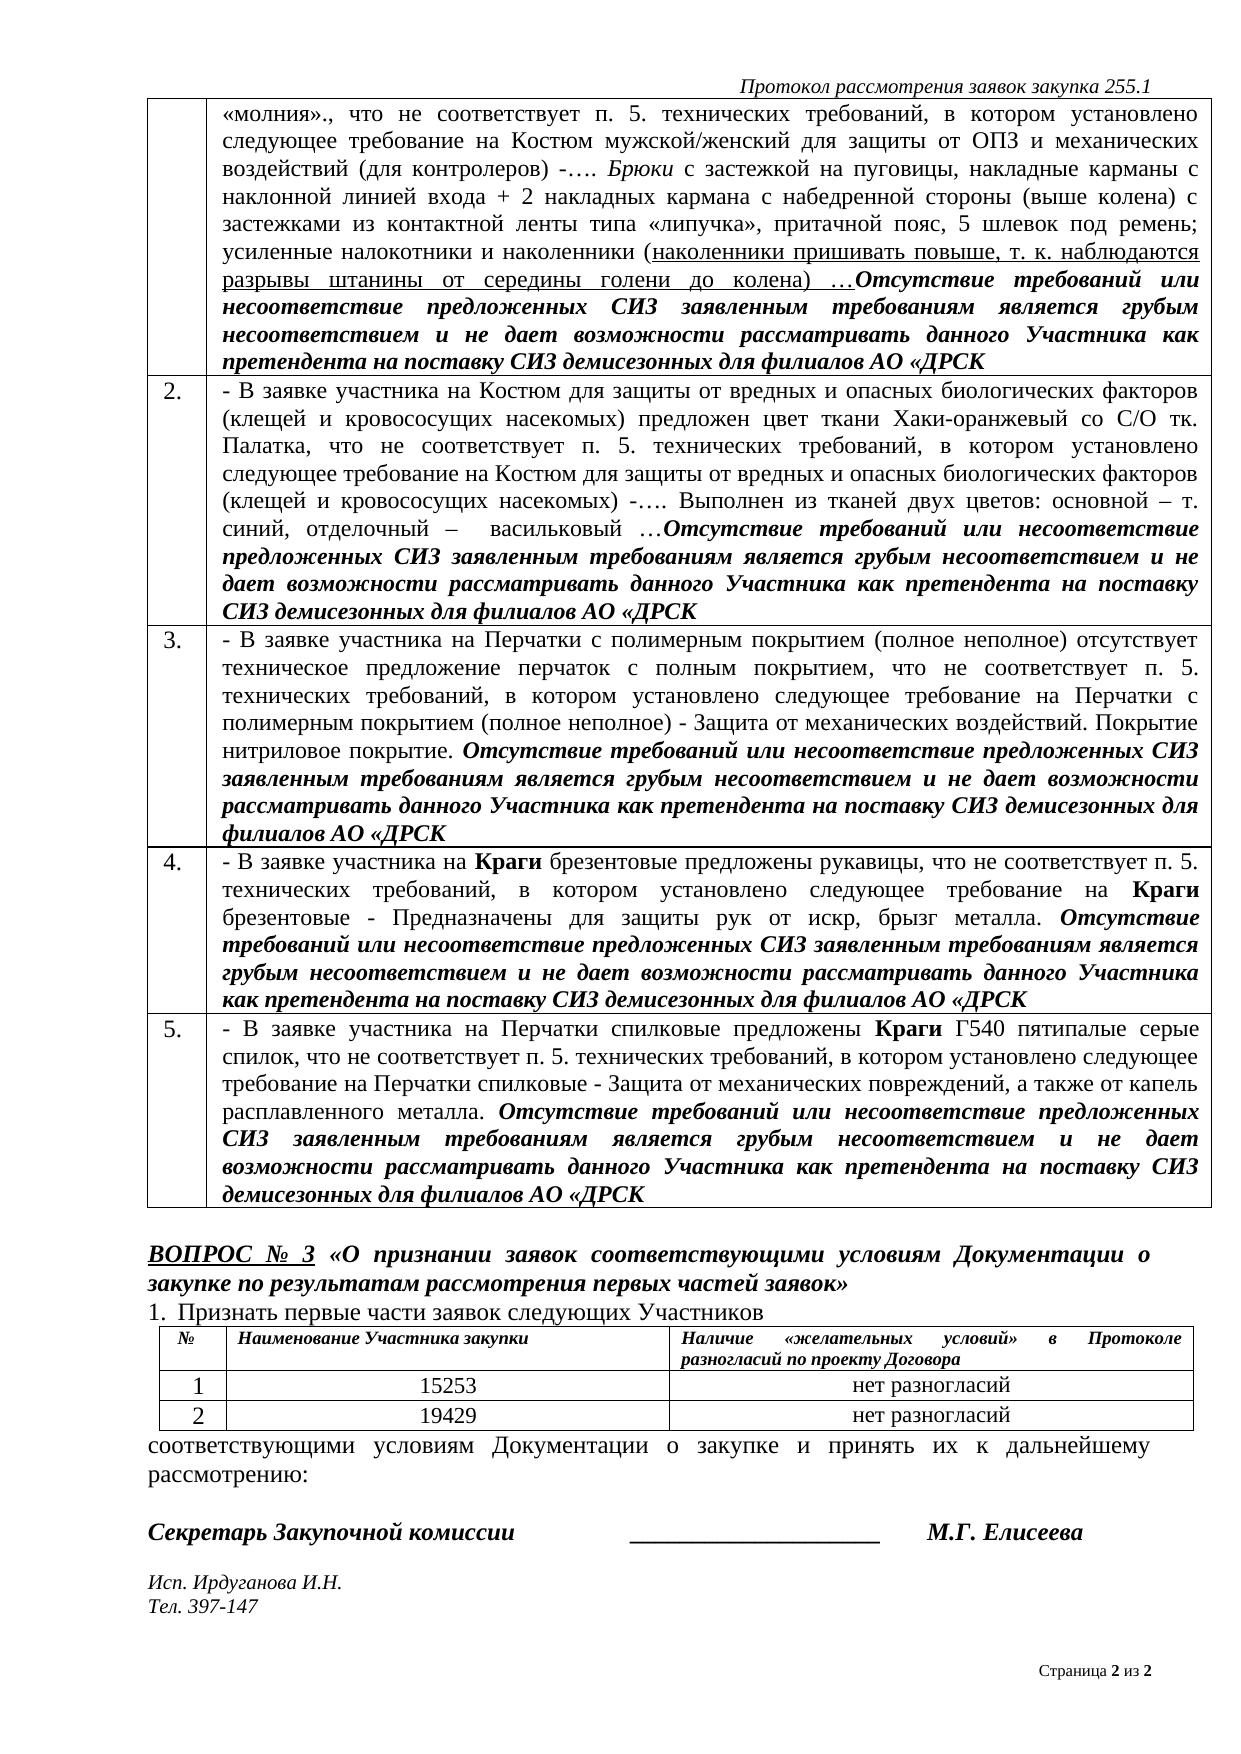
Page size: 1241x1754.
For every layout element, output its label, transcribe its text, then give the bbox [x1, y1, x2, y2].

text ВОПРОС № 3 «О признании заявок соответствующими условиям Документации о закупке по результатам рассмотрения первых частей заявок» [148, 1239, 1152, 1297]
table_cell 19429 [227, 1401, 669, 1429]
text Тел. 397-147 [148, 1594, 1152, 1618]
table_header Секретарь Закупочной комиссии [136, 1517, 620, 1546]
table_cell [148, 376, 206, 624]
table_cell 2 [160, 1401, 226, 1429]
table_cell 1 [160, 1371, 226, 1400]
table_cell - В заявке участника на Костюм для защиты от вредных и опасных биологических факторов (клещей и кровососущих насекомых) предложен цвет ткани Хаки-оранжевый со С/О тк. Палатка, что не соответствует п. 5. технических требований, в котором установлено следующее требование на Костюм для защиты от вредных и опасных биологических факторов (клещей и кровососущих насекомых) -…. Выполнен из тканей двух цветов: основной – т. синий, отделочный – васильковый …Отсутствие требований или несоответствие предложенных СИЗ заявленным требованиям является грубым несоответствием и не дает возможности рассматривать данного Участника как претендента на поставку СИЗ демисезонных для филиалов АО «ДРСК [207, 376, 1211, 624]
table_cell [148, 99, 206, 375]
table_cell [148, 848, 206, 1013]
table_header Наименование Участника закупки [227, 1327, 669, 1370]
table_cell 15253 [227, 1371, 669, 1400]
table_cell нет разногласий [670, 1401, 1193, 1429]
table_cell [148, 1014, 206, 1207]
table_cell - В заявке участника на Краги брезентовые предложены рукавицы, что не соответствует п. 5. технических требований, в котором установлено следующее требование на Краги брезентовые - Предназначены для защиты рук от искр, брызг металла. Отсутствие требований или несоответствие предложенных СИЗ заявленным требованиям является грубым несоответствием и не дает возможности рассматривать данного Участника как претендента на поставку СИЗ демисезонных для филиалов АО «ДРСК [207, 848, 1211, 1013]
table_header № [160, 1327, 226, 1370]
table_cell нет разногласий [670, 1371, 1193, 1400]
table_cell [148, 626, 206, 846]
table_header ____________________ [620, 1517, 916, 1546]
table_header М.Г. Елисеева [916, 1517, 1159, 1546]
list Признать первые части заявок следующих Участников [148, 1297, 1152, 1326]
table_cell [207, 99, 1211, 375]
table_cell - В заявке участника на Перчатки с полимерным покрытием (полное неполное) отсутствует техническое предложение перчаток с полным покрытием, что не соответствует п. 5. технических требований, в котором установлено следующее требование на Перчатки с полимерным покрытием (полное неполное) - Защита от механических воздействий. Покрытие нитриловое покрытие. Отсутствие требований или несоответствие предложенных СИЗ заявленным требованиям является грубым несоответствием и не дает возможности рассматривать данного Участника как претендента на поставку СИЗ демисезонных для филиалов АО «ДРСК [207, 626, 1211, 846]
text соответствующими условиям Документации о закупке и принять их к дальнейшему рассмотрению: [148, 1431, 1152, 1488]
table_cell - В заявке участника на Перчатки спилковые предложены Краги Г540 пятипалые серые спилок, что не соответствует п. 5. технических требований, в котором установлено следующее требование на Перчатки спилковые - Защита от механических повреждений, а также от капель расплавленного металла. Отсутствие требований или несоответствие предложенных СИЗ заявленным требованиям является грубым несоответствием и не дает возможности рассматривать данного Участника как претендента на поставку СИЗ демисезонных для филиалов АО «ДРСК [207, 1014, 1211, 1207]
text Исп. Ирдуганова И.Н. [148, 1569, 1152, 1594]
table_header Наличие «желательных условий» в Протоколе разногласий по проекту Договора [670, 1327, 1193, 1370]
